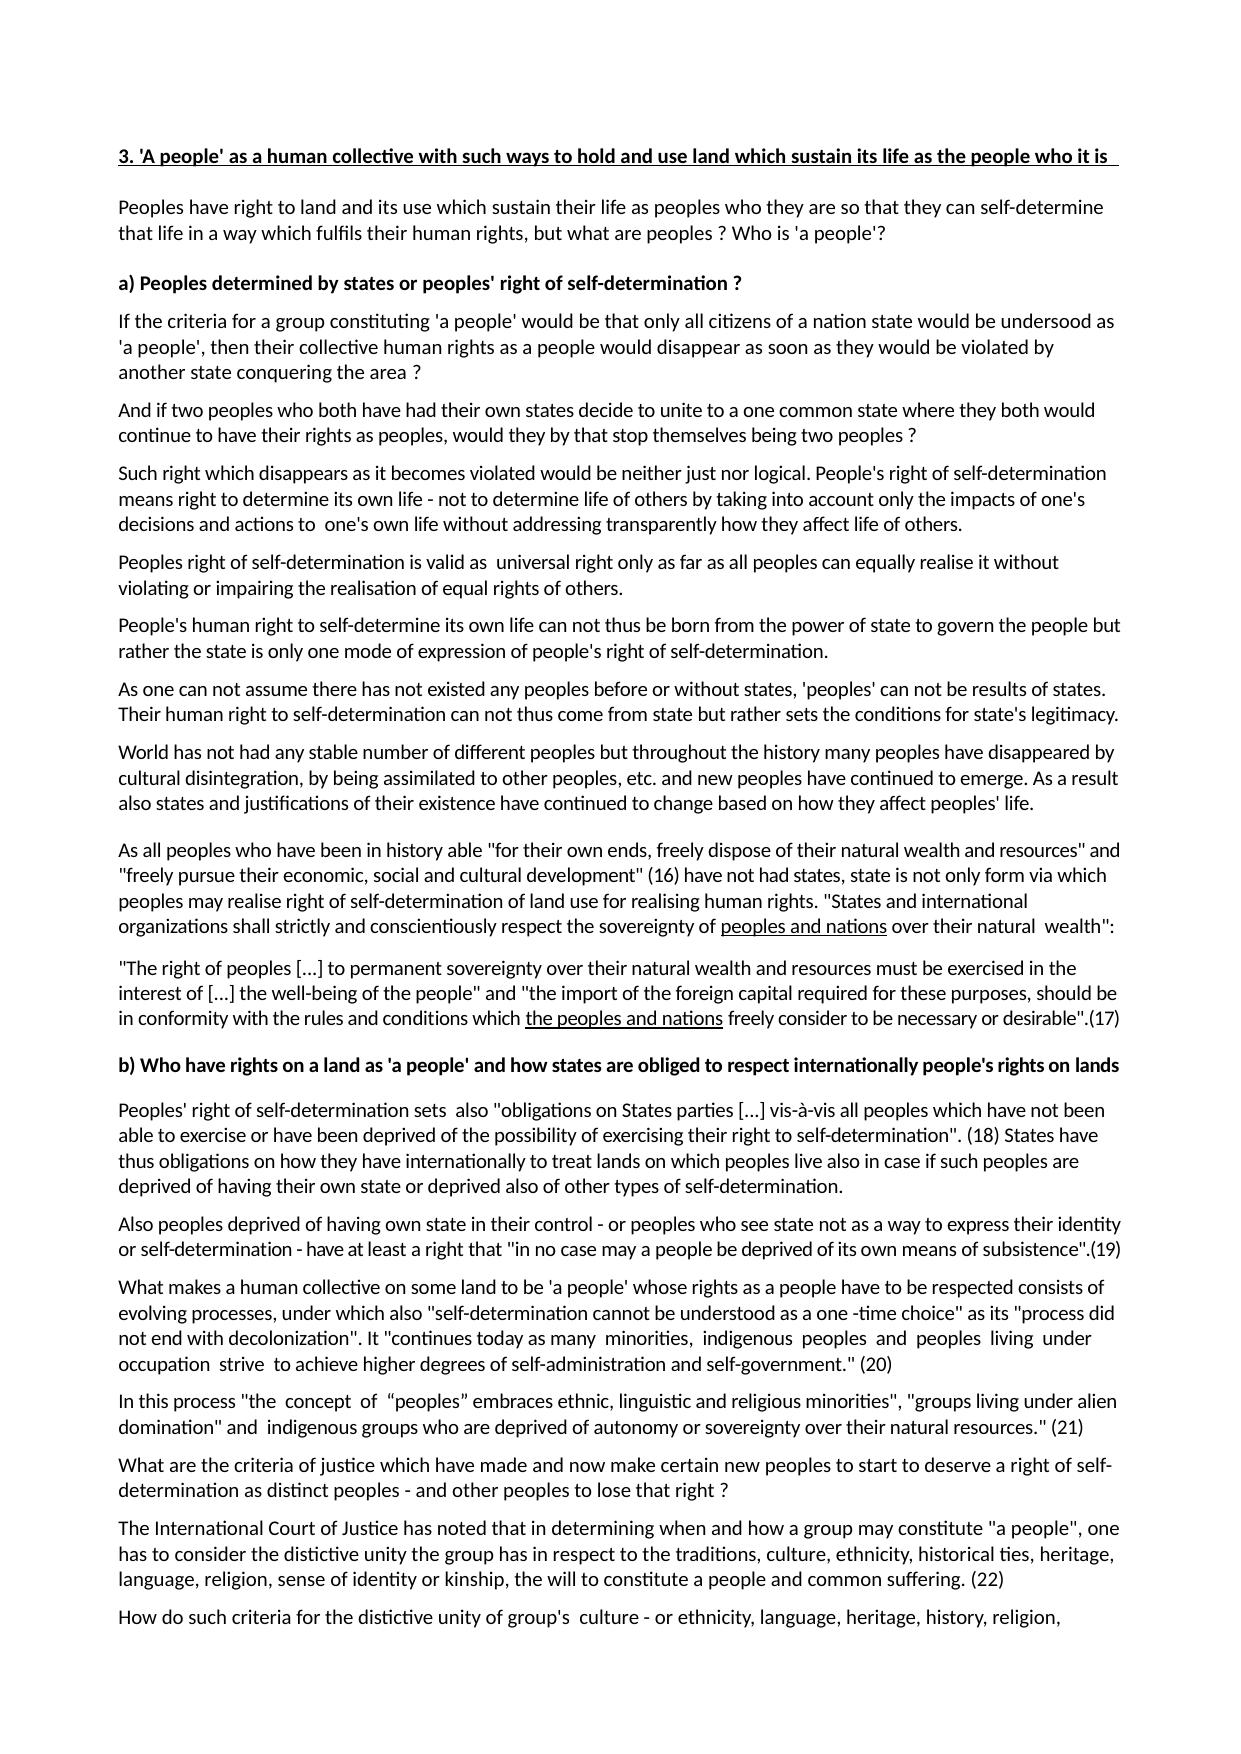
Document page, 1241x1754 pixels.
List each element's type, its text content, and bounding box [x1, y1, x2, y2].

text As one can not assume there has not existed any peoples before or without states, 'peoples' can not be results of states. Their human right to self-determination can not thus come from state but rather sets the conditions for state's legitimacy. [118, 676, 1122, 727]
text World has not had any stable number of different peoples but throughout the history many peoples have disappeared by cultural disintegration, by being assimilated to other peoples, etc. and new peoples have continued to emerge. As a result also states and justifications of their existence have continued to change based on how they affect peoples' life. [118, 739, 1122, 816]
text People's human right to self-determine its own life can not thus be born from the power of state to govern the people but rather the state is only one mode of expression of people's right of self-determination. [118, 613, 1122, 663]
text b) Who have rights on a land as 'a people' and how states are obliged to respect internationally people's rights on lands [118, 1053, 1122, 1078]
text And if two peoples who both have had their own states decide to unite to a one common state where they both would continue to have their rights as peoples, would they by that stop themselves being two peoples ? [118, 397, 1122, 448]
text Peoples' right of self-determination sets also "obligations on States parties [...] vis-à-vis all peoples which have not been able to exercise or have been deprived of the possibility of exercising their right to self-determination". (18) States have thus obligations on how they have internationally to treat lands on which peoples live also in case if such peoples are deprived of having their own state or deprived also of other types of self-determination. [118, 1097, 1122, 1199]
text Peoples right of self-determination is valid as universal right only as far as all peoples can equally realise it without violating or impairing the realisation of equal rights of others. [118, 549, 1122, 600]
text What makes a human collective on some land to be 'a people' whose rights as a people have to be respected consists of evolving processes, under which also "self-determination cannot be understood as a one -time choice" as its "process did not end with decolonization". It "continues today as many minorities, indigenous peoples and peoples living under occupation strive to achieve higher degrees of self-administration and self-government." (20) [118, 1274, 1122, 1376]
text Also peoples deprived of having own state in their control - or peoples who see state not as a way to express their identity or self-determination - have at least a right that "in no case may a people be deprived of its own means of subsistence".(19) [118, 1211, 1122, 1262]
text Peoples have right to land and its use which sustain their life as peoples who they are so that they can self-determine that life in a way which fulfils their human rights, but what are peoples ? Who is 'a people'? [118, 194, 1122, 245]
text 3. 'A people' as a human collective with such ways to hold and use land which sustain its life as the people who it is [118, 143, 1122, 169]
text a) Peoples determined by states or peoples' right of self-determination ? [118, 271, 1122, 296]
text As all peoples who have been in history able "for their own ends, freely dispose of their natural wealth and resources" and "freely pursue their economic, social and cultural development" (16) have not had states, state is not only form via which peoples may realise right of self-determination of land use for realising human rights. "States and international organizations shall strictly and conscientiously respect the sovereignty of peoples and nations over their natural wealth": [118, 837, 1122, 939]
text "The right of peoples [...] to permanent sovereignty over their natural wealth and resources must be exercised in the interest of [...] the well-being of the people" and "the import of the foreign capital required for these purposes, should be in conformity with the rules and conditions which the peoples and nations freely consider to be necessary or desirable".(17) [118, 955, 1122, 1031]
text In this process "the concept of “peoples” embraces ethnic, linguistic and religious minorities", "groups living under alien domination" and indigenous groups who are deprived of autonomy or sovereignty over their natural resources." (21) [118, 1389, 1122, 1439]
text What are the criteria of justice which have made and now make certain new peoples to start to deserve a right of self-determination as distinct peoples - and other peoples to lose that right ? [118, 1452, 1122, 1503]
text The International Court of Justice has noted that in determining when and how a group may constitute "a people", one has to consider the distictive unity the group has in respect to the traditions, culture, ethnicity, historical ties, heritage, language, religion, sense of identity or kinship, the will to constitute a people and common suffering. (22) [118, 1515, 1122, 1592]
text Such right which disappears as it becomes violated would be neither just nor logical. People's right of self-determination means right to determine its own life - not to determine life of others by taking into account only the impacts of one's decisions and actions to one's own life without addressing transparently how they affect life of others. [118, 461, 1122, 537]
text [118, 1604, 1122, 1629]
text If the criteria for a group constituting 'a people' would be that only all citizens of a nation state would be undersood as 'a people', then their collective human rights as a people would disappear as soon as they would be violated by another state conquering the area ? [118, 308, 1122, 385]
